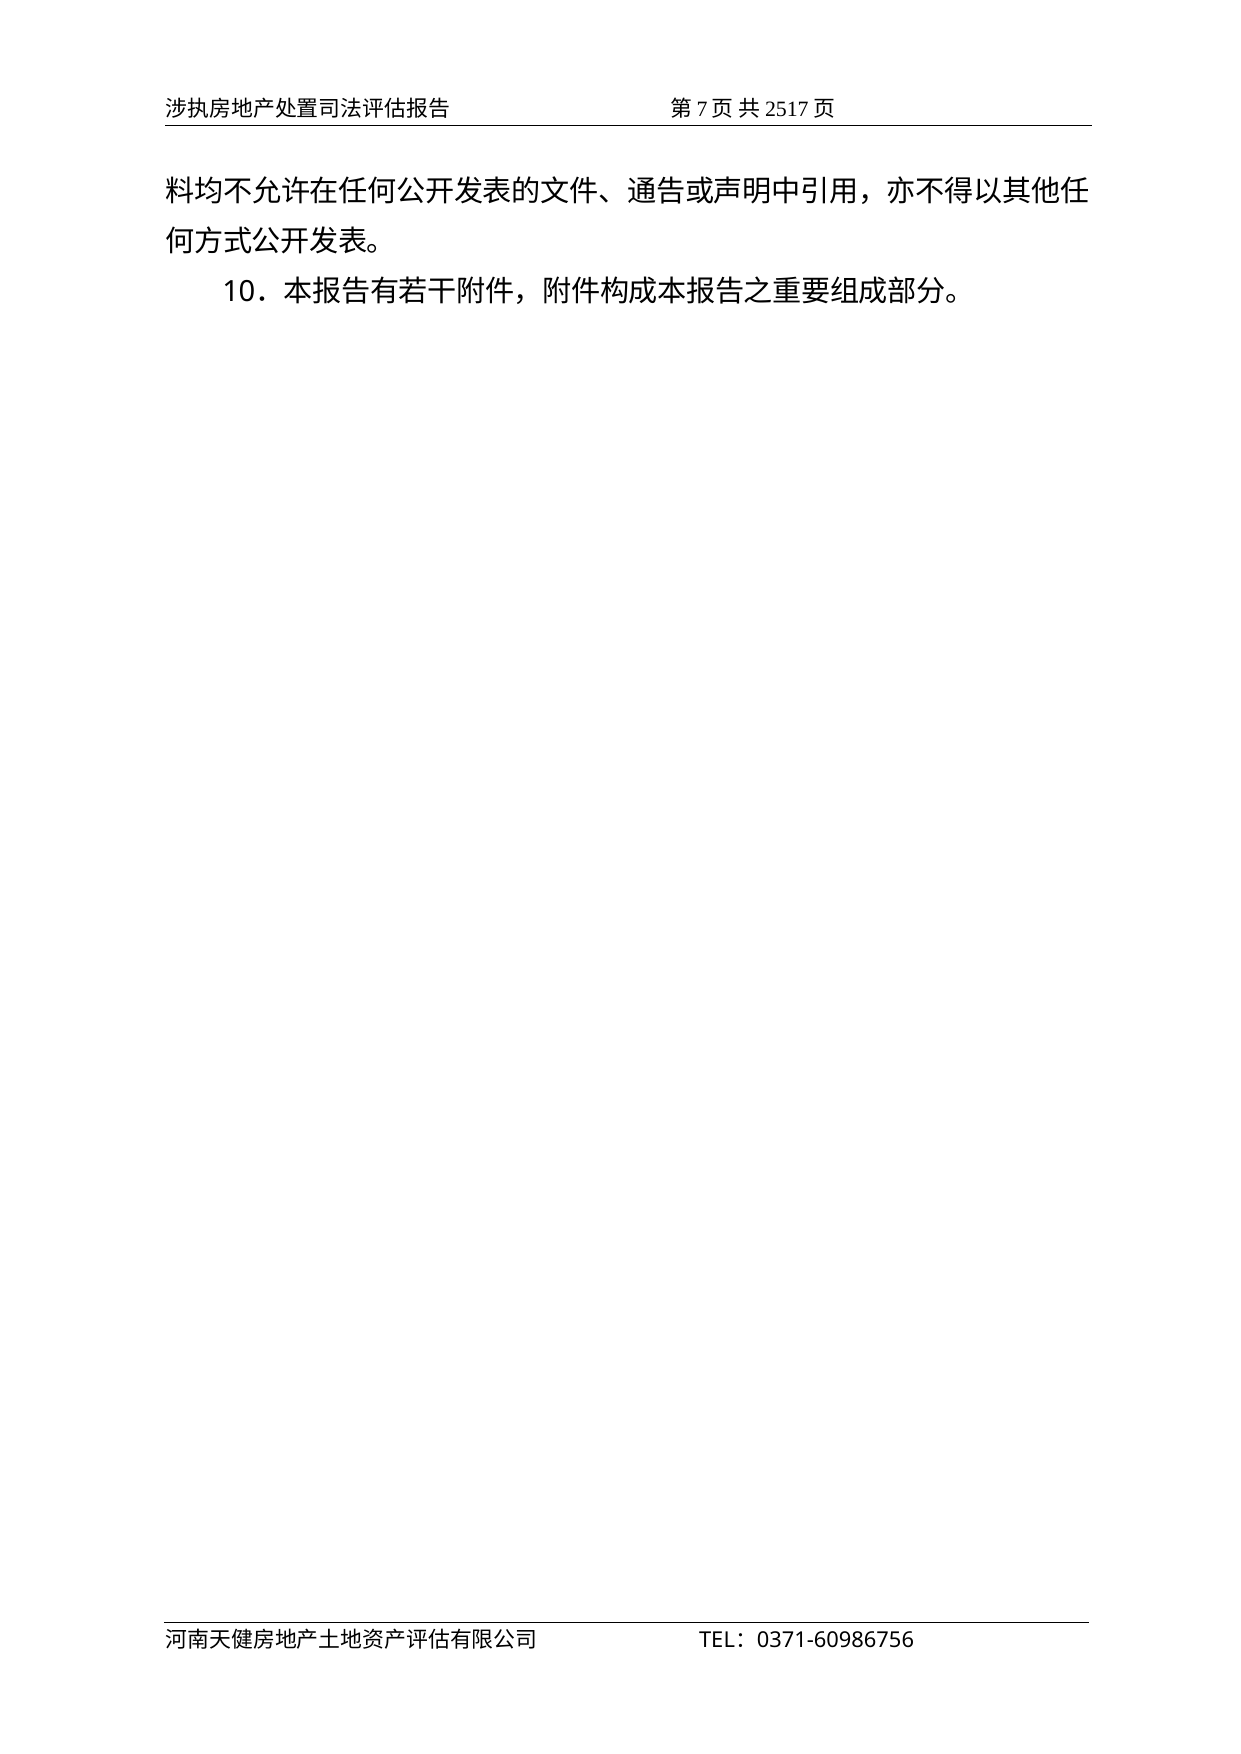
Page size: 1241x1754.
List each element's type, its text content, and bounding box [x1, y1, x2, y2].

text 10．本报告有若干附件，附件构成本报告之重要组成部分。 [165, 261, 1092, 311]
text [165, 161, 1092, 261]
